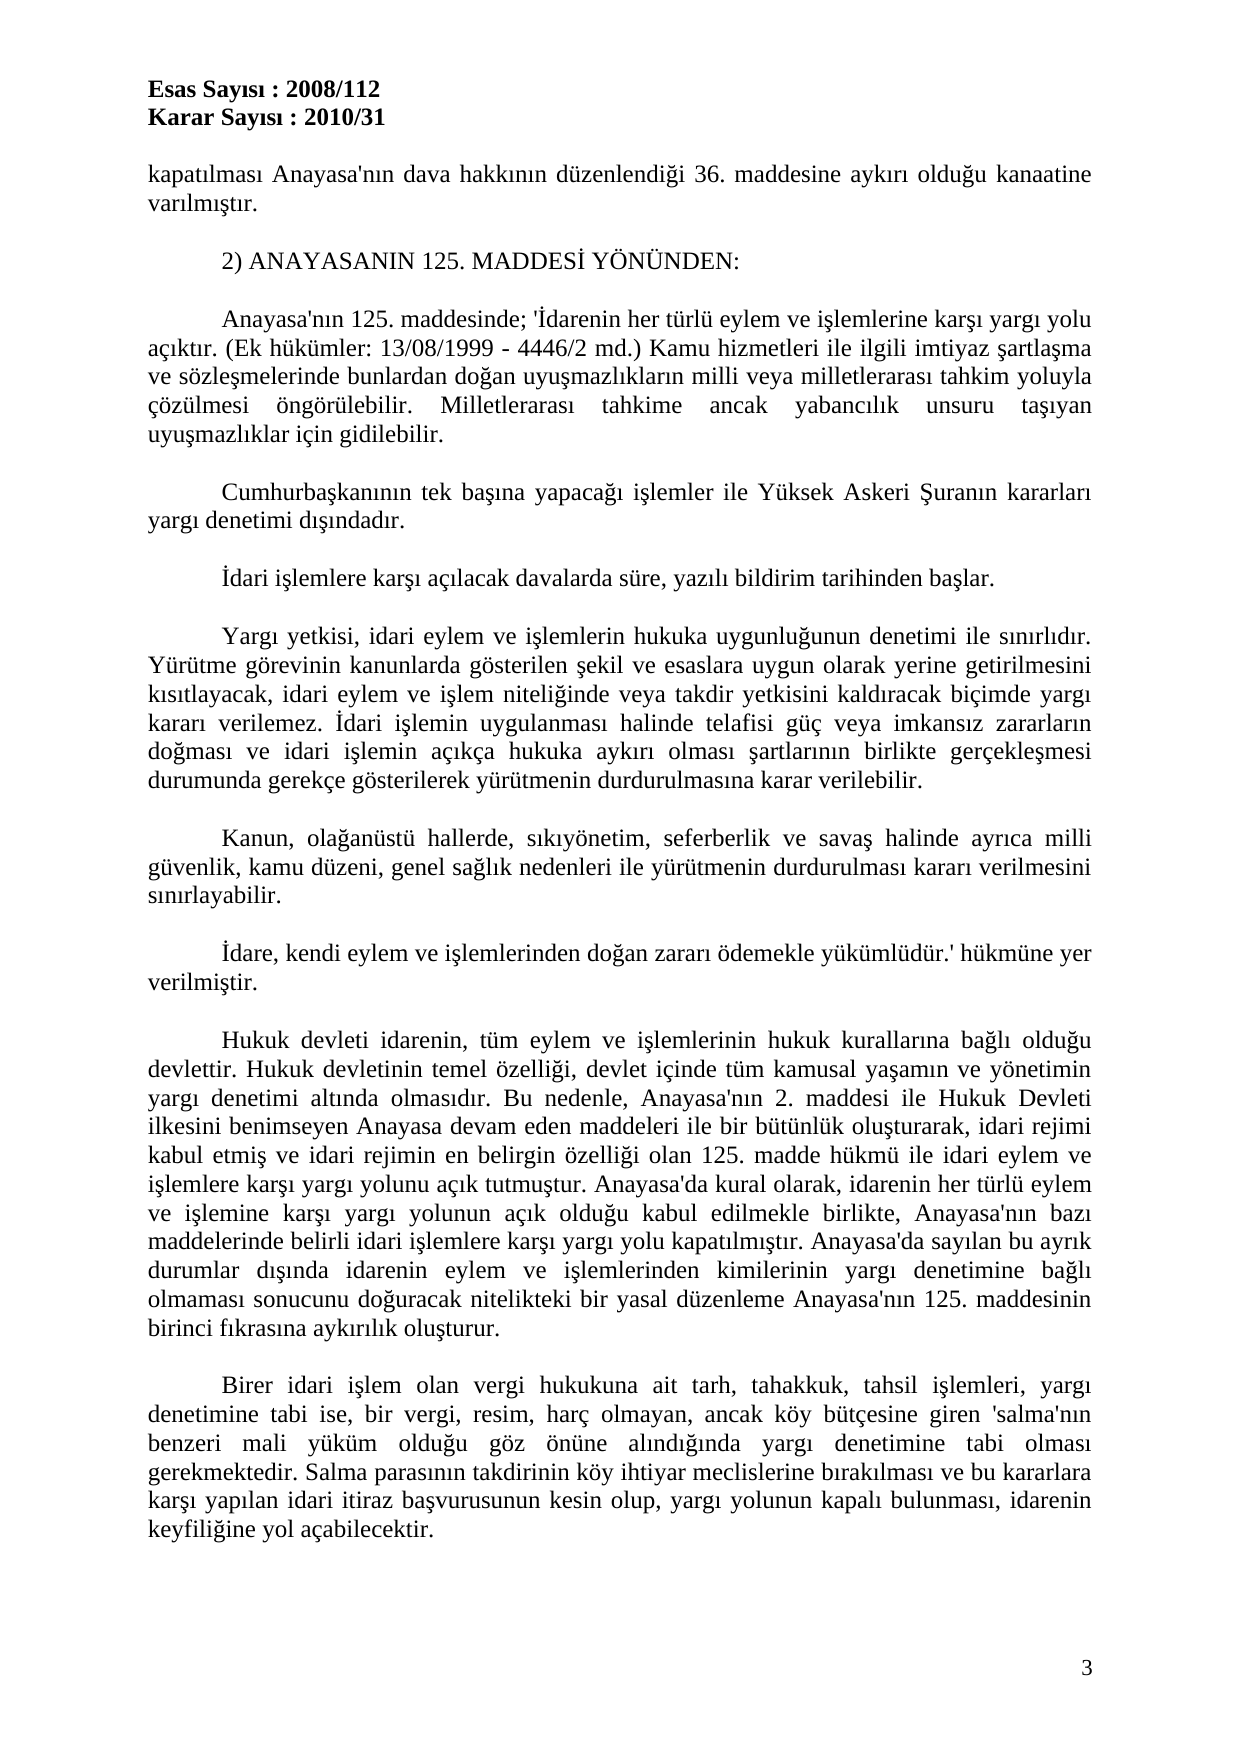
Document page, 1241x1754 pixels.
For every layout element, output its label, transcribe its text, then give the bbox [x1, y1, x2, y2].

text Hukuk devleti idarenin, tüm eylem ve işlemlerinin hukuk kurallarına bağlı olduğu devlettir. Hukuk devletinin temel özelliği, devlet içinde tüm kamusal yaşamın ve yönetimin yargı denetimi altında olmasıdır. Bu nedenle, Anayasa'nın 2. maddesi ile Hukuk Devleti ilkesini benimseyen Anayasa devam eden maddeleri ile bir bütünlük oluşturarak, idari rejimi kabul etmiş ve idari rejimin en belirgin özelliği olan 125. madde hükmü ile idari eylem ve işlemlere karşı yargı yolunu açık tutmuştur. Anayasa'da kural olarak, idarenin her türlü eylem ve işlemine karşı yargı yolunun açık olduğu kabul edilmekle birlikte, Anayasa'nın bazı maddelerinde belirli idari işlemlere karşı yargı yolu kapatılmıştır. Anayasa'da sayılan bu ayrık durumlar dışında idarenin eylem ve işlemlerinden kimilerinin yargı denetimine bağlı olmaması sonucunu doğuracak nitelikteki bir yasal düzenleme Anayasa'nın 125. maddesinin birinci fıkrasına aykırılık oluşturur. [148, 1025, 1093, 1341]
text Anayasa'nın 125. maddesinde; 'İdarenin her türlü eylem ve işlemlerine karşı yargı yolu açıktır. (Ek hükümler: 13/08/1999 - 4446/2 md.) Kamu hizmetleri ile ilgili imtiyaz şartlaşma ve sözleşmelerinde bunlardan doğan uyuşmazlıkların milli veya milletlerarası tahkim yoluyla çözülmesi öngörülebilir. Milletlerarası tahkime ancak yabancılık unsuru taşıyan uyuşmazlıklar için gidilebilir. [148, 304, 1093, 448]
text Kanun, olağanüstü hallerde, sıkıyönetim, seferberlik ve savaş halinde ayrıca milli güvenlik, kamu düzeni, genel sağlık nedenleri ile yürütmenin durdurulması kararı verilmesini sınırlayabilir. [148, 823, 1093, 909]
text İdare, kendi eylem ve işlemlerinden doğan zararı ödemekle yükümlüdür.' hükmüne yer verilmiştir. [148, 938, 1093, 996]
text İdari işlemlere karşı açılacak davalarda süre, yazılı bildirim tarihinden başlar. [148, 563, 1093, 592]
text 2) ANAYASANIN 125. MADDESİ YÖNÜNDEN: [148, 246, 1093, 275]
text Birer idari işlem olan vergi hukukuna ait tarh, tahakkuk, tahsil işlemleri, yargı denetimine tabi ise, bir vergi, resim, harç olmayan, ancak köy bütçesine giren 'salma'nın benzeri mali yüküm olduğu göz önüne alındığında yargı denetimine tabi olması gerekmektedir. Salma parasının takdirinin köy ihtiyar meclislerine bırakılması ve bu kararlara karşı yapılan idari itiraz başvurusunun kesin olup, yargı yolunun kapalı bulunması, idarenin keyfiliğine yol açabilecektir. [148, 1371, 1093, 1543]
text Cumhurbaşkanının tek başına yapacağı işlemler ile Yüksek Askeri Şuranın kararları yargı denetimi dışındadır. [148, 477, 1093, 534]
text Yargı yetkisi, idari eylem ve işlemlerin hukuka uygunluğunun denetimi ile sınırlıdır. Yürütme görevinin kanunlarda gösterilen şekil ve esaslara uygun olarak yerine getirilmesini kısıtlayacak, idari eylem ve işlem niteliğinde veya takdir yetkisini kaldıracak biçimde yargı kararı verilemez. İdari işlemin uygulanması halinde telafisi güç veya imkansız zararların doğması ve idari işlemin açıkça hukuka aykırı olması şartlarının birlikte gerçekleşmesi durumunda gerekçe gösterilerek yürütmenin durdurulmasına karar verilebilir. [148, 621, 1093, 794]
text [148, 159, 1093, 217]
